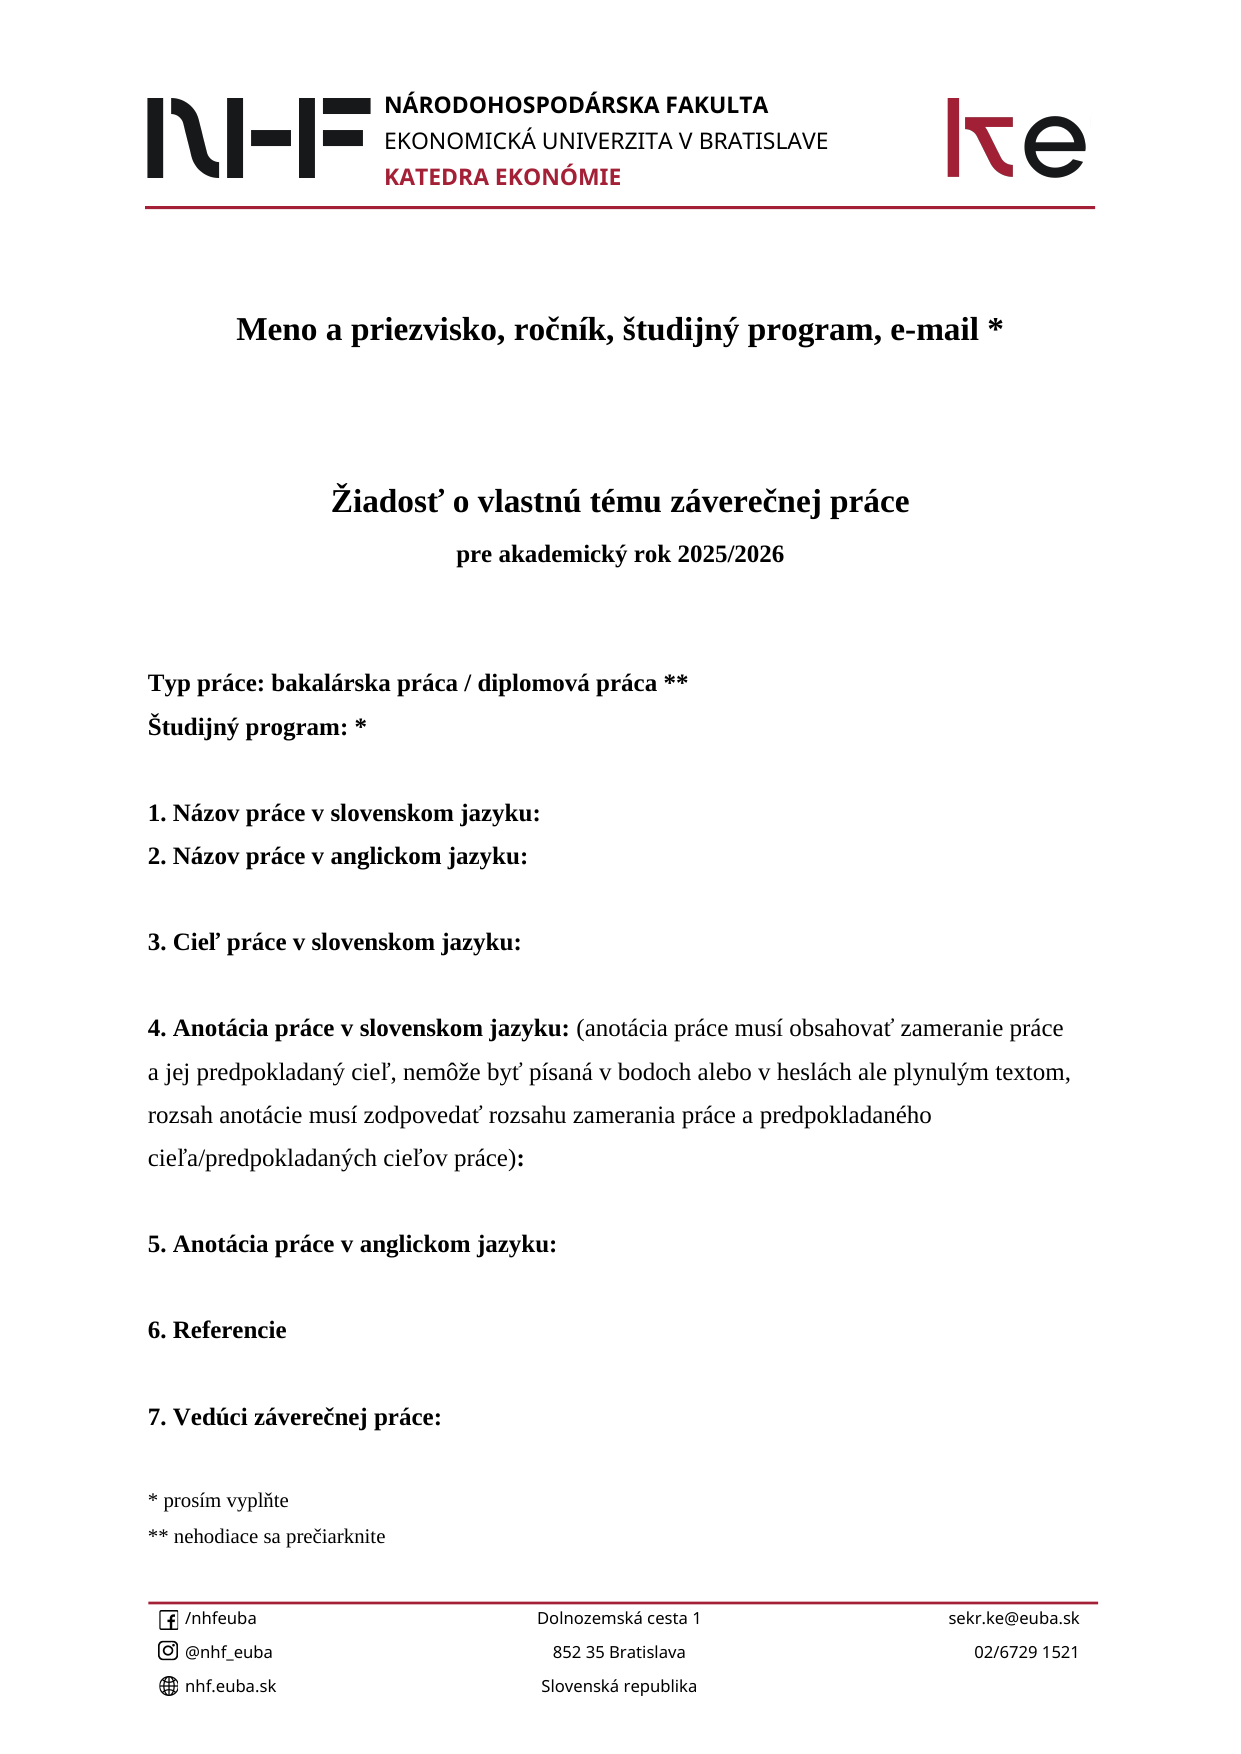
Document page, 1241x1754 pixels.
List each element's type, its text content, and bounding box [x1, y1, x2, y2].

text Žiadosť o vlastnú tému záverečnej práce [148, 482, 1092, 520]
text 2. Názov práce v anglickom jazyku: [148, 841, 1092, 870]
text Študijný program: * [148, 712, 1092, 740]
text 4. Anotácia práce v slovenskom jazyku: (anotácia práce musí obsahovať zameranie práce a jej predpokladaný cieľ, nemôže byť písaná v bodoch alebo v heslách ale plynulým textom, rozsah anotácie musí zodpovedať rozsahu zamerania práce a predpokladaného cieľa/predpokladaných cieľov práce): [148, 1013, 1092, 1172]
text Typ práce: bakalárska práca / diplomová práca ** [148, 668, 1092, 697]
text 3. Cieľ práce v slovenskom jazyku: [148, 927, 1092, 956]
text * prosím vyplňte [148, 1488, 1092, 1512]
text 7. Vedúci záverečnej práce: [148, 1402, 1092, 1430]
picture [159, 1676, 178, 1696]
picture [157, 1640, 179, 1661]
text 6. Referencie [148, 1315, 1092, 1344]
picture [147, 98, 371, 178]
picture [947, 98, 1091, 178]
text 5. Anotácia práce v anglickom jazyku: [148, 1229, 1092, 1258]
text Meno a priezvisko, ročník, študijný program, e-mail * [148, 309, 1092, 347]
text 1. Názov práce v slovenskom jazyku: [148, 798, 1092, 827]
text pre akademický rok 2025/2026 [148, 539, 1092, 568]
text ** nehodiace sa prečiarknite [148, 1524, 1092, 1548]
